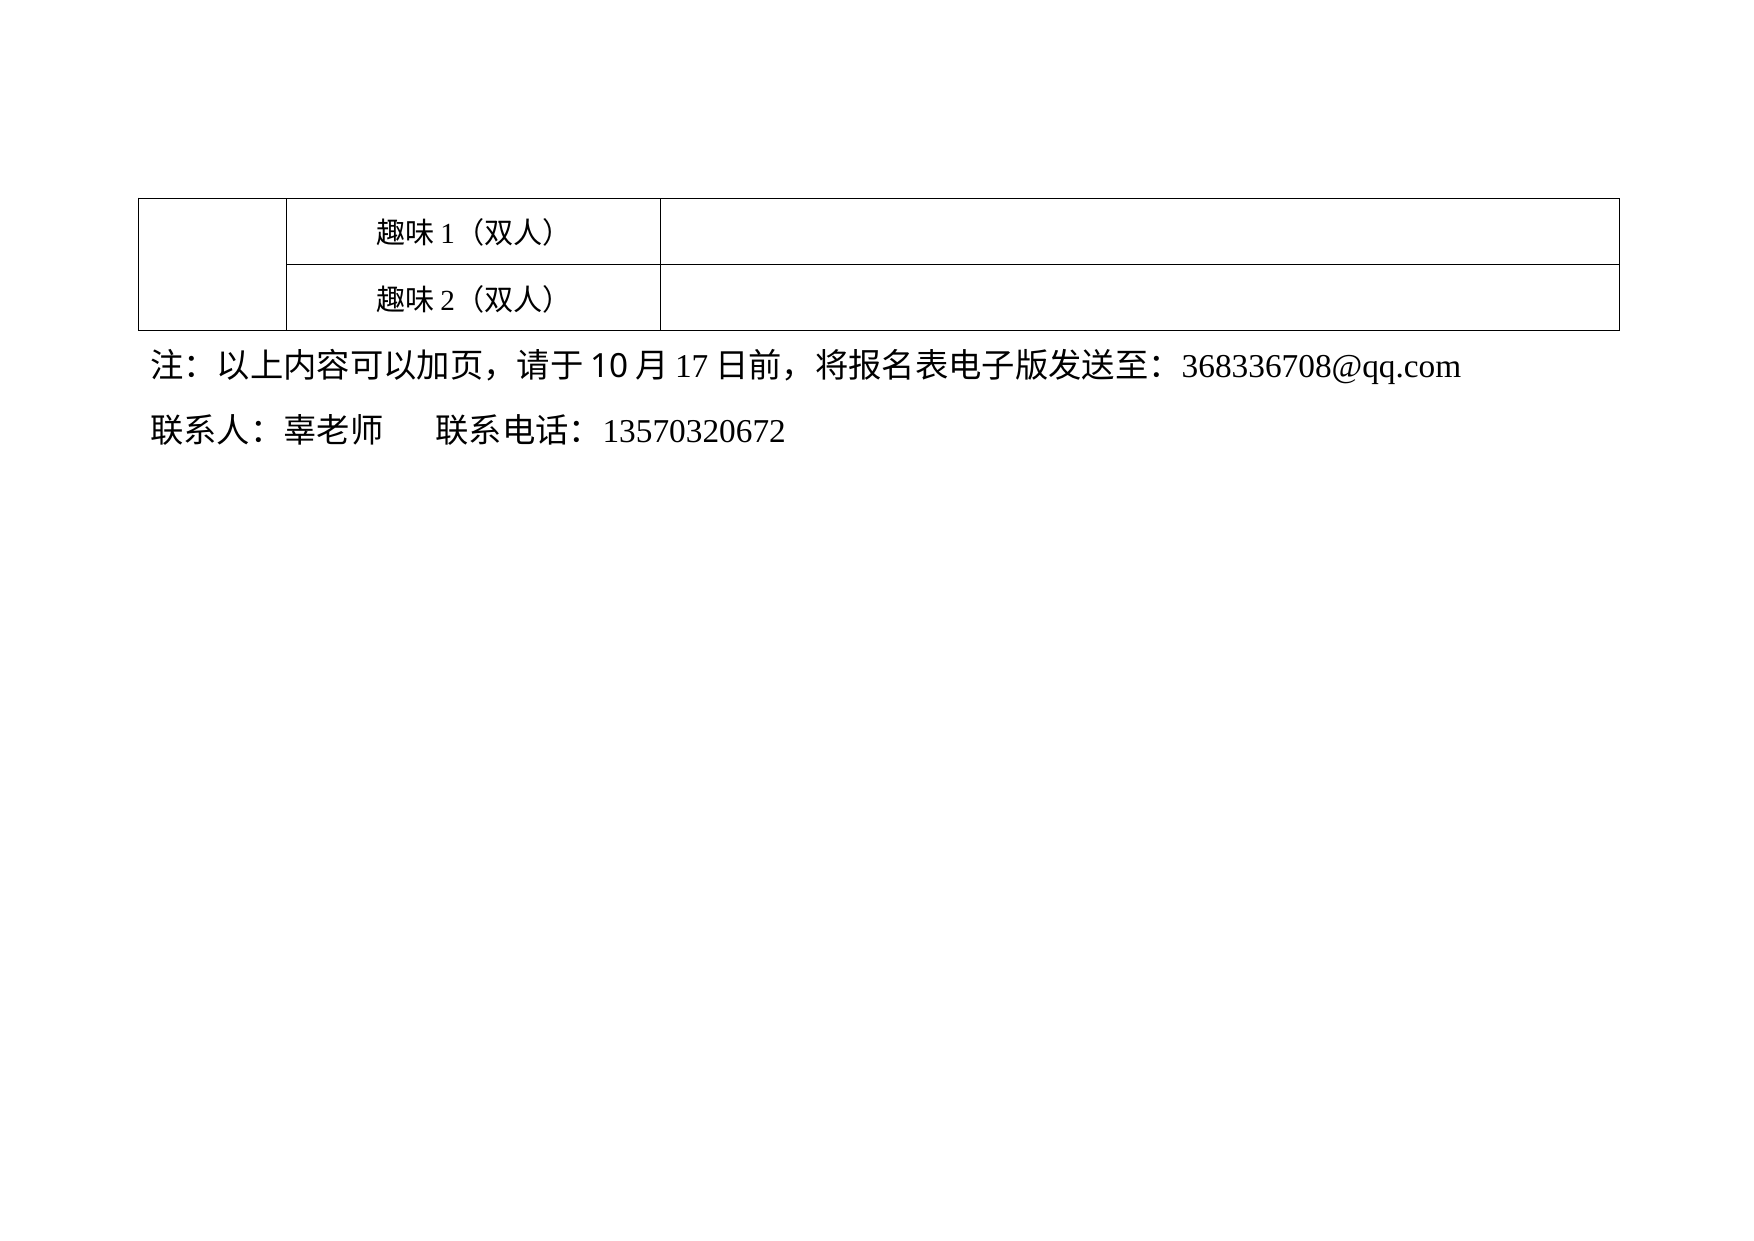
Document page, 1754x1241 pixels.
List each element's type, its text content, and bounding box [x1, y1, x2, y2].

text 注：以上内容可以加页，请于10月17日前，将报名表电子版发送至：368336708@qq.com [150, 331, 1639, 396]
table_cell 趣味2（双人） [287, 265, 660, 330]
table_cell 趣味1（双人） [287, 199, 660, 264]
table_cell [661, 199, 1619, 264]
table_cell [661, 265, 1619, 330]
text 联系人：辜老师 联系电话：13570320672 [150, 396, 1639, 461]
